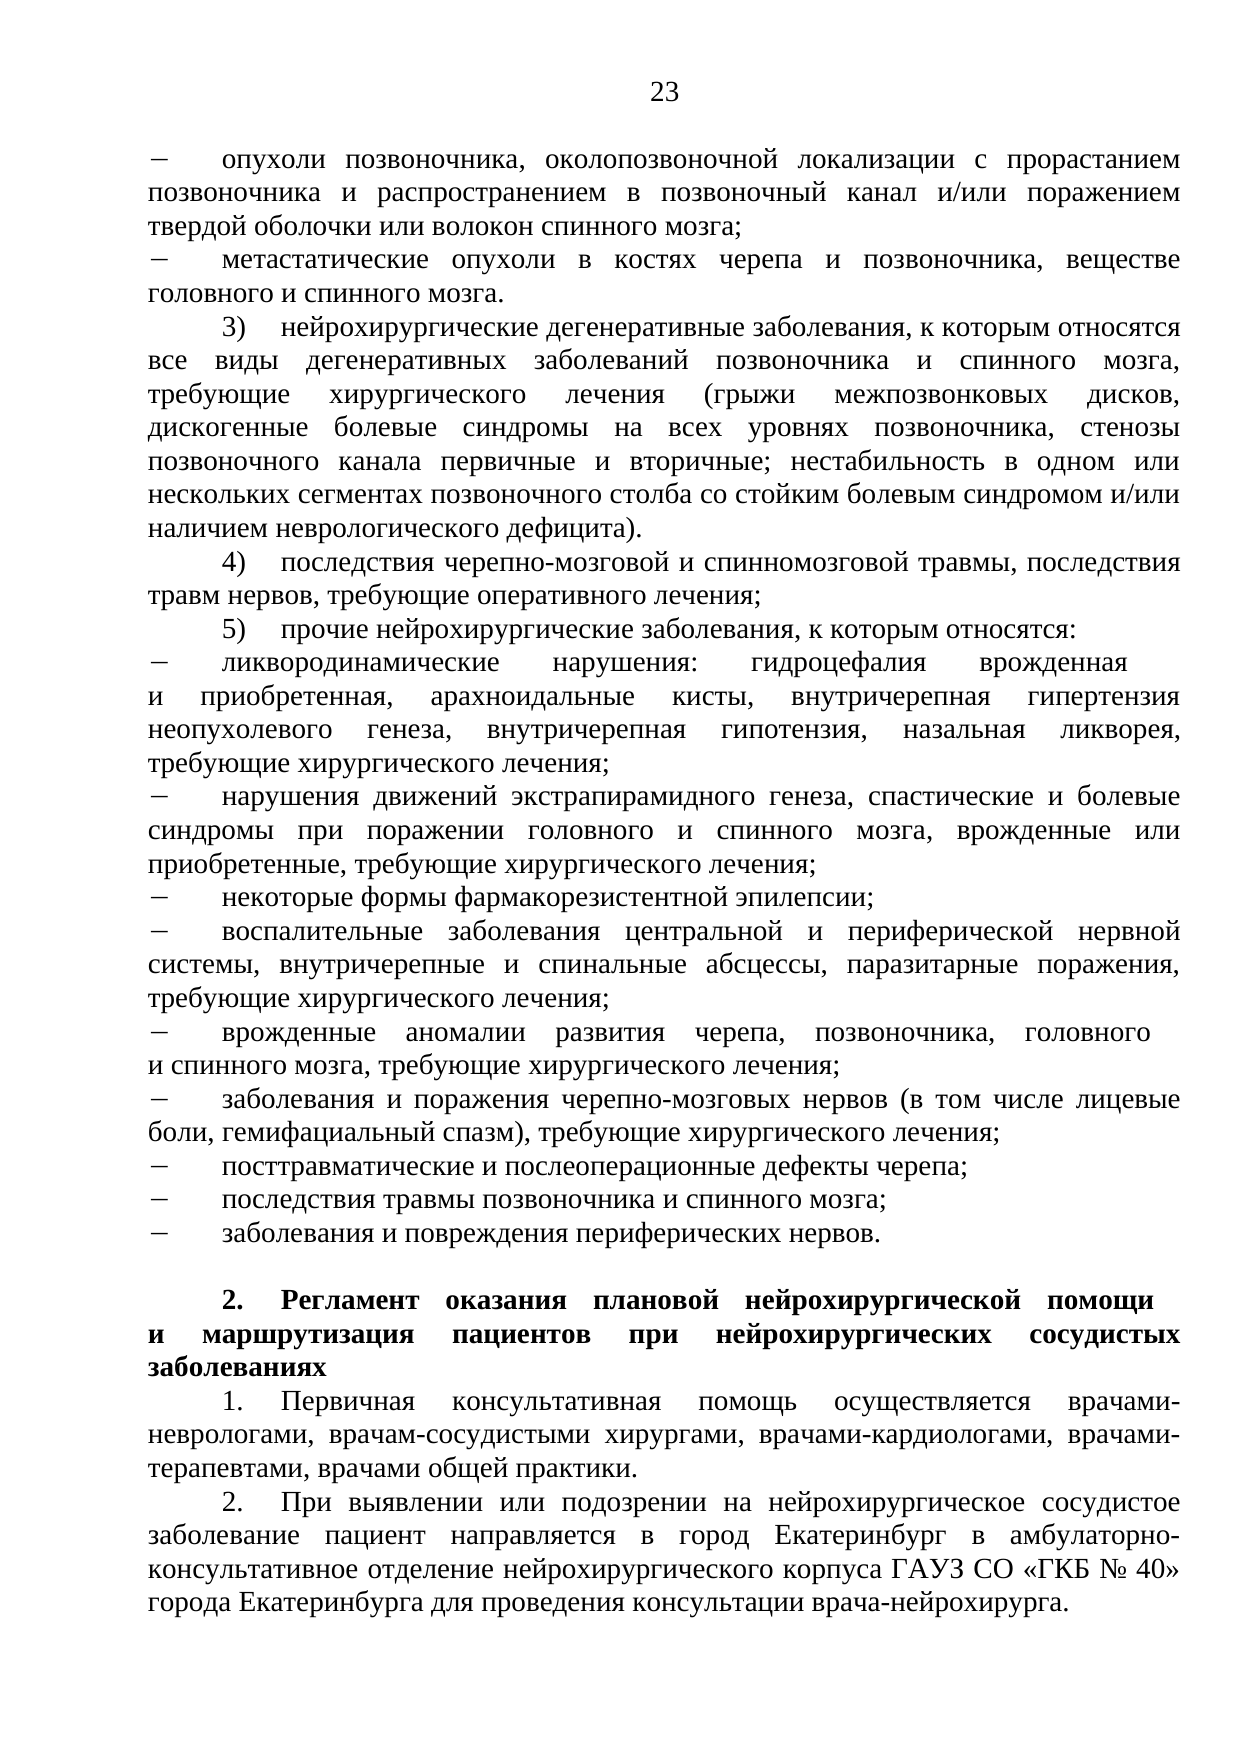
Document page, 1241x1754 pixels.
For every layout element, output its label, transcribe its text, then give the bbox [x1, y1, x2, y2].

list Первичная консультативная помощь осуществляется врачами-неврологами, врачам-сосудистыми хирургами, врачами-кардиологами, врачами-терапевтами, врачами общей практики. [148, 1383, 1181, 1484]
list посттравматические и послеоперационные дефекты черепа; [148, 1148, 1181, 1182]
list нарушения движений экстрапирамидного генеза, спастические и болевые синдромы при поражении головного и спинного мозга, врожденные или приобретенные, требующие хирургического лечения; [148, 778, 1181, 879]
list нейрохирургические дегенеративные заболевания, к которым относятся все виды дегенеративных заболеваний позвоночника и спинного мозга, требующие хирургического лечения (грыжи межпозвонковых дисков, дискогенные болевые синдромы на всех уровнях позвоночника, стенозы позвоночного канала первичные и вторичные; нестабильность в одном или нескольких сегментах позвоночного столба со стойким болевым синдромом и/или наличием неврологического дефицита). [148, 309, 1181, 544]
list опухоли позвоночника, околопозвоночной локализации с прорастанием позвоночника и распространением в позвоночный канал и/или поражением твердой оболочки или волокон спинного мозга; [148, 141, 1181, 242]
list прочие нейрохирургические заболевания, к которым относятся: [148, 611, 1181, 644]
list заболевания и поражения черепно-мозговых нервов (в том числе лицевые боли, гемифациальный спазм), требующие хирургического лечения; [148, 1081, 1181, 1148]
list врожденные аномалии развития черепа, позвоночника, головного и спинного мозга, требующие хирургического лечения; [148, 1014, 1181, 1081]
list При выявлении или подозрении на нейрохирургическое сосудистое заболевание пациент направляется в город Екатеринбург в амбулаторно-консультативное отделение нейрохирургического корпуса ГАУЗ СО «ГКБ № 40» города Екатеринбурга для проведения консультации врача-нейрохирурга. [148, 1484, 1181, 1618]
list метастатические опухоли в костях черепа и позвоночника, веществе головного и спинного мозга. [148, 242, 1181, 309]
list Регламент оказания плановой нейрохирургической помощи и маршрутизация пациентов при нейрохирургических сосудистых заболеваниях [148, 1282, 1181, 1383]
list последствия травмы позвоночника и спинного мозга; [148, 1182, 1181, 1215]
list ликвородинамические нарушения: гидроцефалия врожденная и приобретенная, арахноидальные кисты, внутричерепная гипертензия неопухолевого генеза, внутричерепная гипотензия, назальная ликворея, требующие хирургического лечения; [148, 644, 1181, 778]
list последствия черепно-мозговой и спинномозговой травмы, последствия травм нервов, требующие оперативного лечения; [148, 544, 1181, 611]
list заболевания и повреждения периферических нервов. [148, 1215, 1181, 1249]
list воспалительные заболевания центральной и периферической нервной системы, внутричерепные и спинальные абсцессы, паразитарные поражения, требующие хирургического лечения; [148, 913, 1181, 1014]
list некоторые формы фармакорезистентной эпилепсии; [148, 879, 1181, 913]
